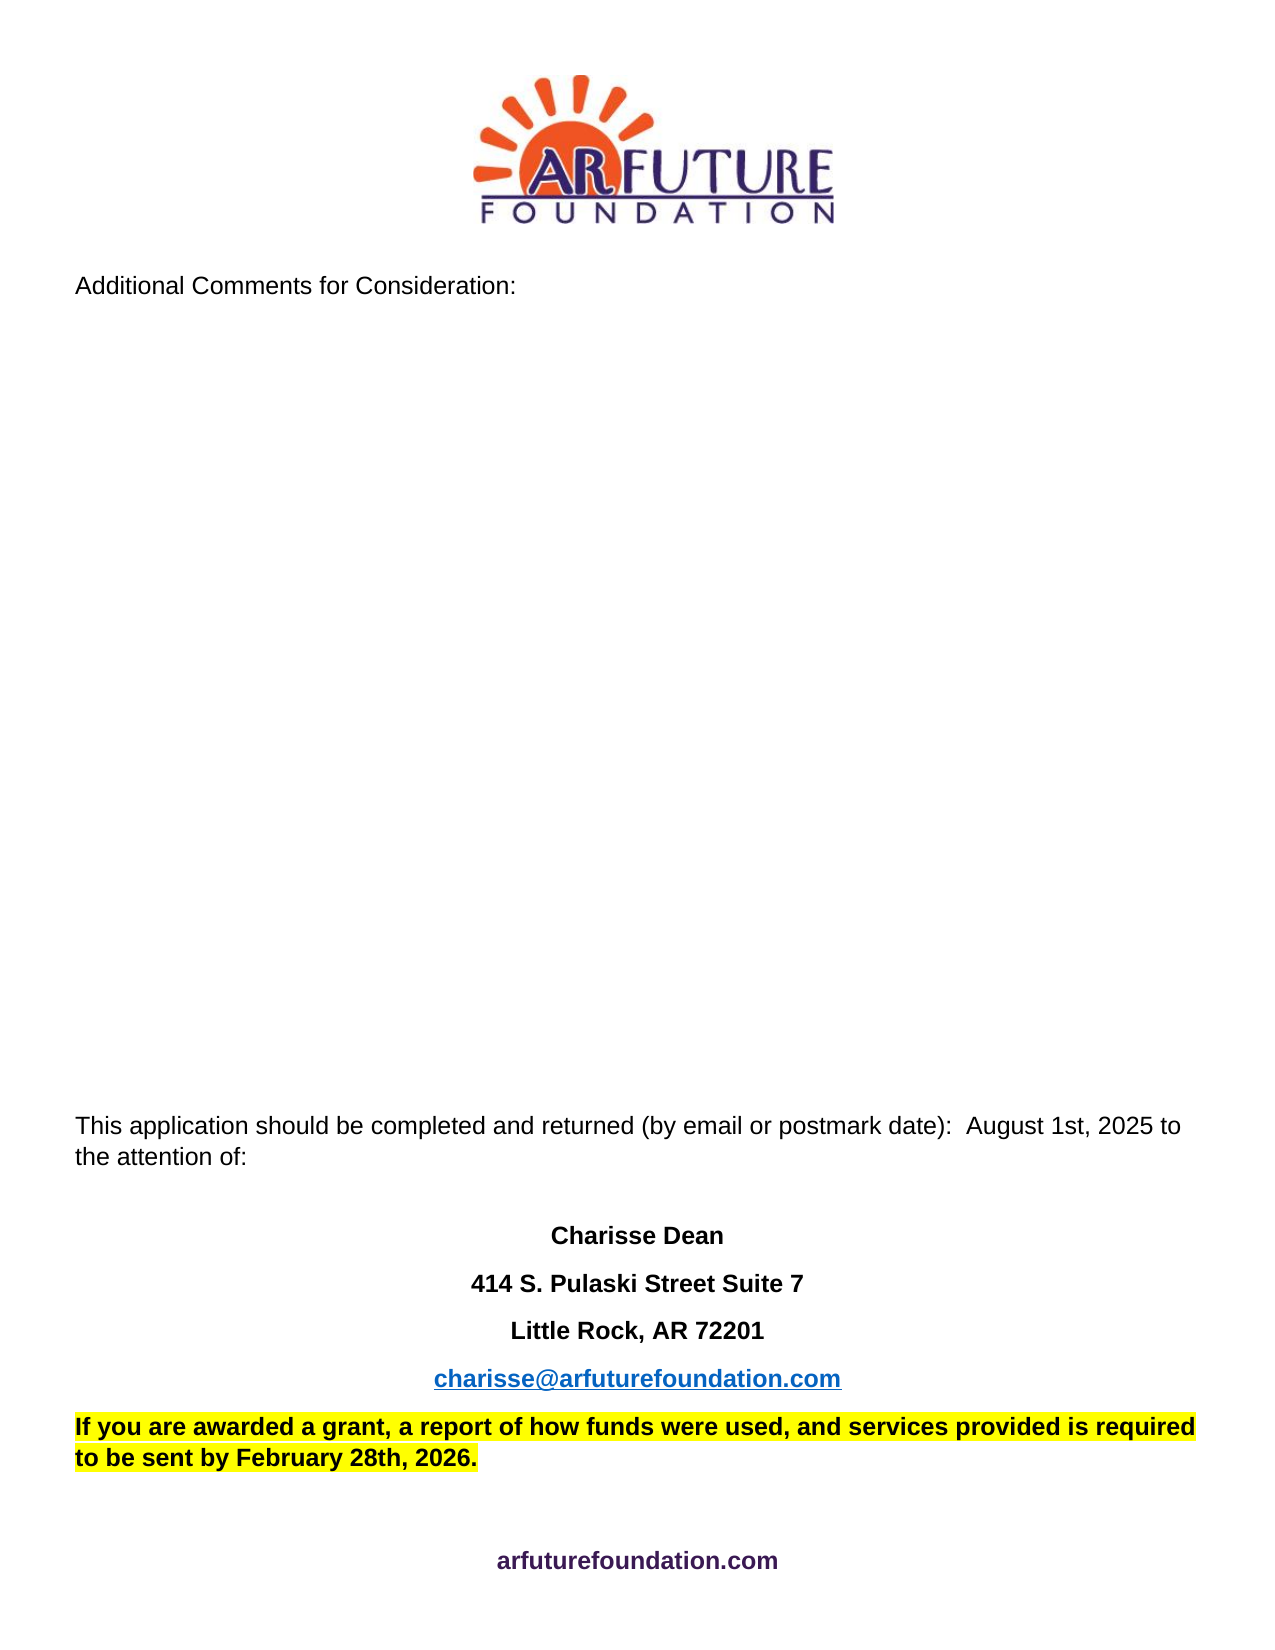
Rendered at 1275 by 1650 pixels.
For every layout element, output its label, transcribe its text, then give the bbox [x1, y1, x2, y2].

text Charisse Dean [75, 1190, 1200, 1250]
text This application should be completed and returned (by email or postmark date): August 1st, 2025 to the attention of: [75, 1111, 1200, 1171]
text charisse@arfuturefoundation.com [75, 1364, 1200, 1393]
text 414 S. Pulaski Street Suite 7 [75, 1269, 1200, 1297]
picture [473, 75, 834, 224]
text Little Rock, AR 72201 [75, 1316, 1200, 1345]
text If you are awarded a grant, a report of how funds were used, and services provided is required to be sent by February 28th, 2026. [75, 1412, 1200, 1472]
text Additional Comments for Consideration: [75, 271, 1200, 300]
